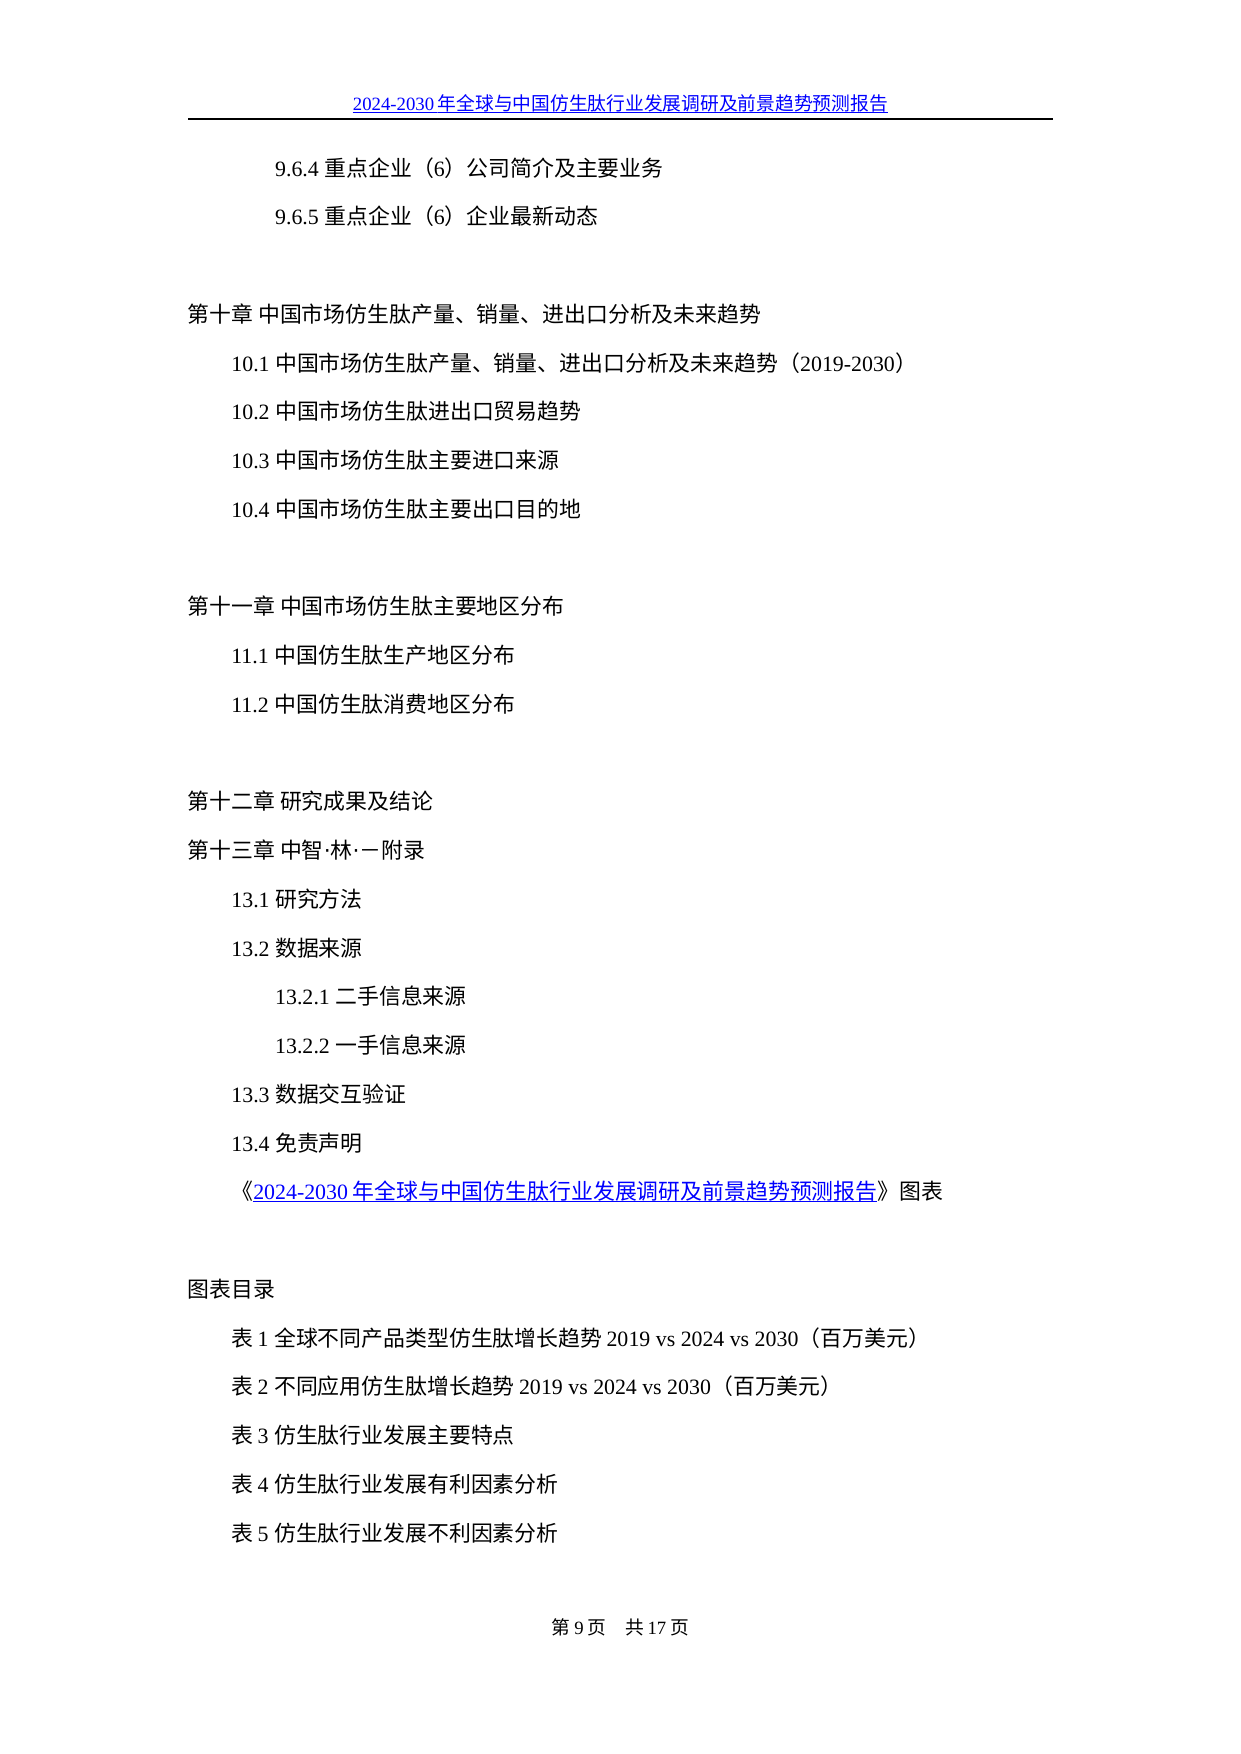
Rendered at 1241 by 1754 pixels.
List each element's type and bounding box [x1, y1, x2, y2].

text [187, 150, 1053, 1548]
